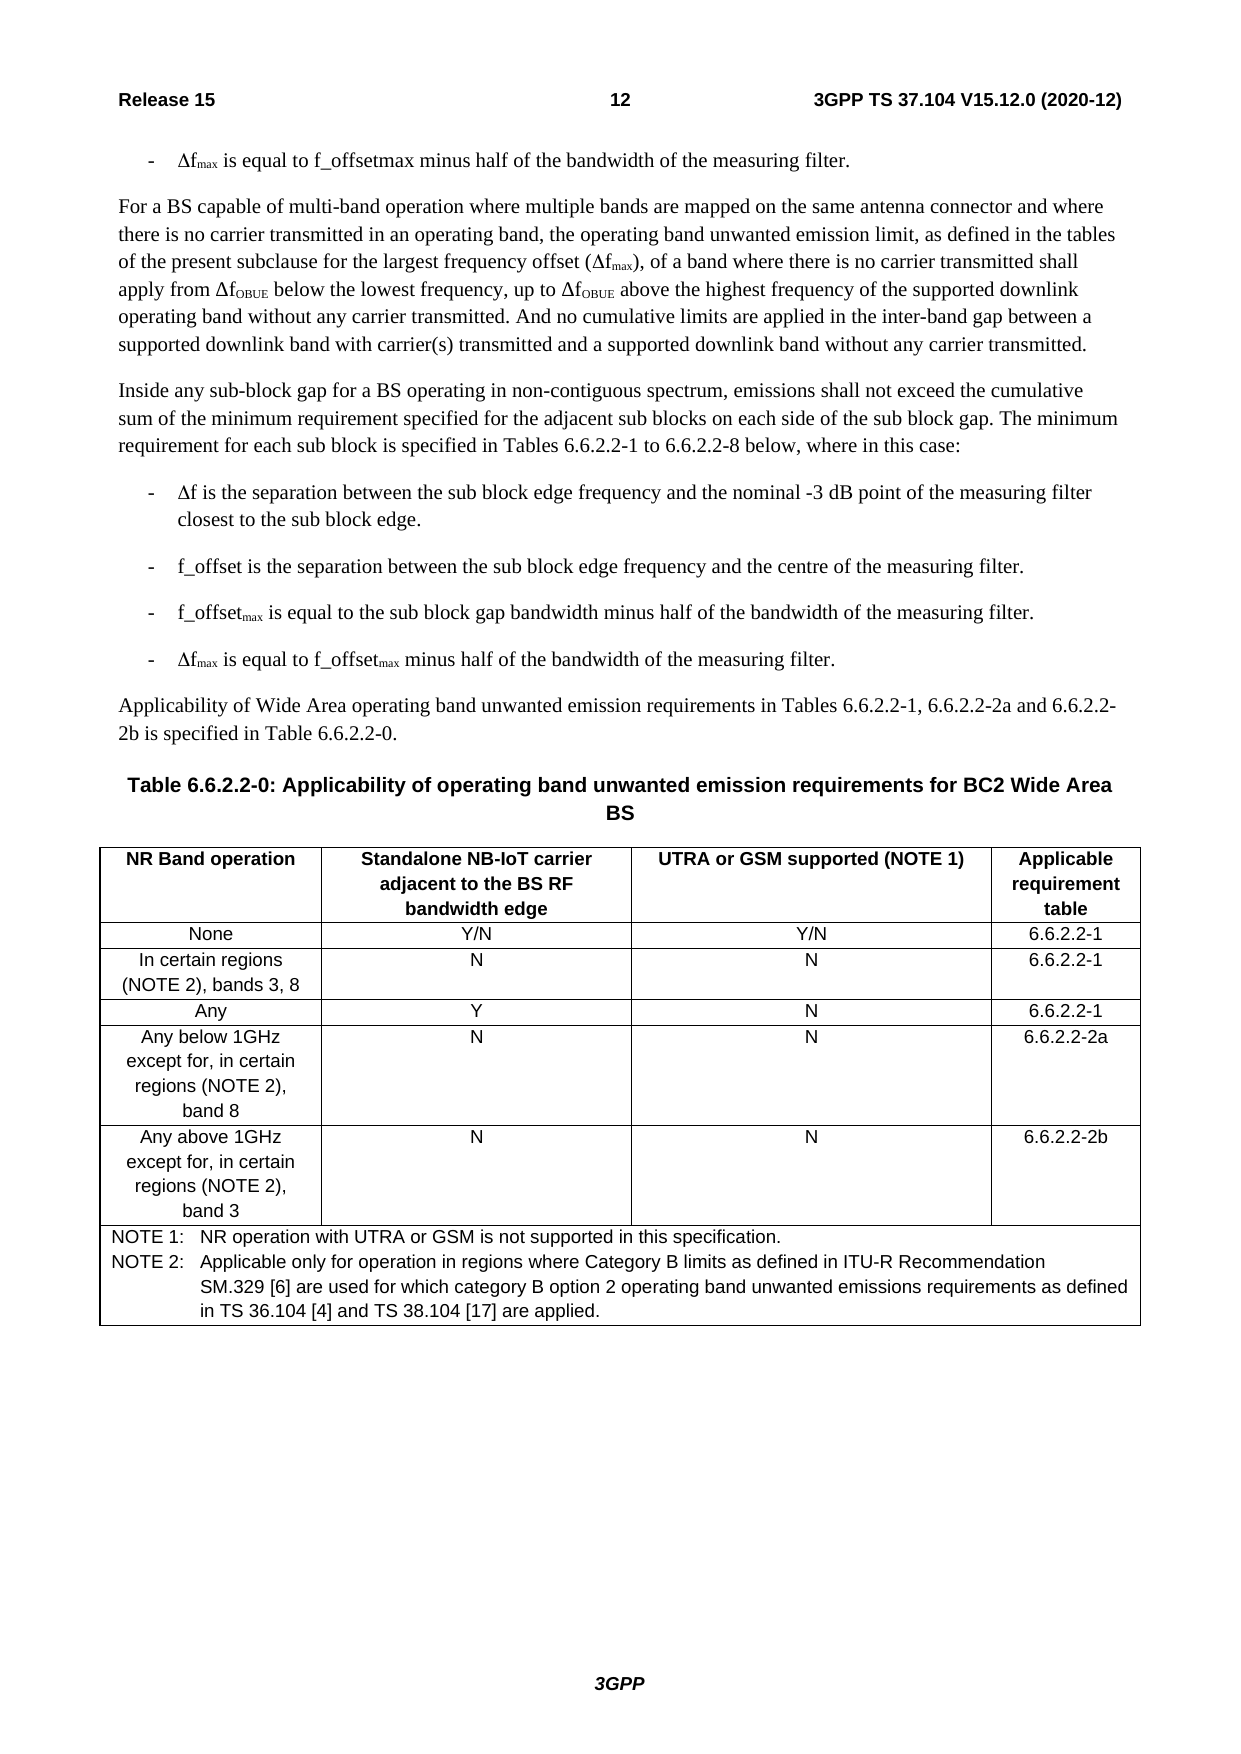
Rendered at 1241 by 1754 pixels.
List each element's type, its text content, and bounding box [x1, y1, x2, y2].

table_header Applicable requirement table [992, 848, 1140, 922]
table_cell N [632, 1026, 991, 1125]
table_cell None [101, 923, 321, 948]
text - fmax is equal to f_offsetmax minus half of the bandwidth of the measuring filter. [148, 147, 1122, 172]
table_cell Any below 1GHz except for, in certain regions (NOTE 2), band 8 [101, 1026, 321, 1125]
table_cell Y [322, 1000, 631, 1024]
table_cell N [322, 949, 631, 999]
text Inside any sub-block gap for a BS operating in non-contiguous spectrum, emissions shall not exceed the cumulative sum of the minimum requirement specified for the adjacent sub blocks on each side of the sub block gap. The minimum requirement for each sub block is specified in Tables 6.6.2.2-1 to 6.6.2.2-8 below, where in this case: [118, 378, 1122, 457]
table_cell 6.6.2.2-2a [992, 1026, 1140, 1125]
table_cell In certain regions (NOTE 2), bands 3, 8 [101, 949, 321, 999]
table_cell N [632, 1000, 991, 1024]
table_cell NOTE 1: NR operation with UTRA or GSM is not supported in this specification. NOTE 2: Applicable only for operation in regions where Category B limits as defined in ITU-R Recommendation SM.329 [6] are used for which category B option 2 operating band unwanted emissions requirements as defined in TS 36.104 [4] and TS 38.104 [17] are applied. [101, 1226, 1140, 1325]
text - f_offsetmax is equal to the sub block gap bandwidth minus half of the bandwidth of the measuring filter. [148, 600, 1122, 624]
table_cell N [322, 1026, 631, 1125]
table_cell Any above 1GHz except for, in certain regions (NOTE 2), band 3 [101, 1126, 321, 1225]
table_cell 6.6.2.2-1 [992, 1000, 1140, 1024]
table_cell Any [101, 1000, 321, 1024]
table_header UTRA or GSM supported (NOTE 1) [632, 848, 991, 922]
table_cell 6.6.2.2-1 [992, 923, 1140, 948]
table_header NR Band operation [101, 848, 321, 922]
table_cell Y/N [322, 923, 631, 948]
text For a BS capable of multi-band operation where multiple bands are mapped on the same antenna connector and where there is no carrier transmitted in an operating band, the operating band unwanted emission limit, as defined in the tables of the present subclause for the largest frequency offset (fmax), of a band where there is no carrier transmitted shall apply from ΔfOBUE below the lowest frequency, up to ΔfOBUE above the highest frequency of the supported downlink operating band without any carrier transmitted. And no cumulative limits are applied in the inter-band gap between a supported downlink band with carrier(s) transmitted and a supported downlink band without any carrier transmitted. [118, 194, 1122, 356]
table_cell Y/N [632, 923, 991, 948]
table_header Standalone NB-IoT carrier adjacent to the BS RF bandwidth edge [322, 848, 631, 922]
text - fmax is equal to f_offsetmax minus half of the bandwidth of the measuring filter. [148, 646, 1122, 671]
table_cell N [322, 1126, 631, 1225]
text - f is the separation between the sub block edge frequency and the nominal -3 dB point of the measuring filter closest to the sub block edge. [148, 480, 1122, 531]
table_cell 6.6.2.2-2b [992, 1126, 1140, 1225]
table_cell N [632, 949, 991, 999]
text Table 6.6.2.2-0: Applicability of operating band unwanted emission requirements for BC2 Wide Area BS [118, 773, 1122, 824]
table_cell 6.6.2.2-1 [992, 949, 1140, 999]
text - f_offset is the separation between the sub block edge frequency and the centre of the measuring filter. [148, 554, 1122, 578]
table_cell N [632, 1126, 991, 1225]
text Applicability of Wide Area operating band unwanted emission requirements in Tables 6.6.2.2-1, 6.6.2.2-2a and 6.6.2.2-2b is specified in Table 6.6.2.2-0. [118, 693, 1122, 744]
